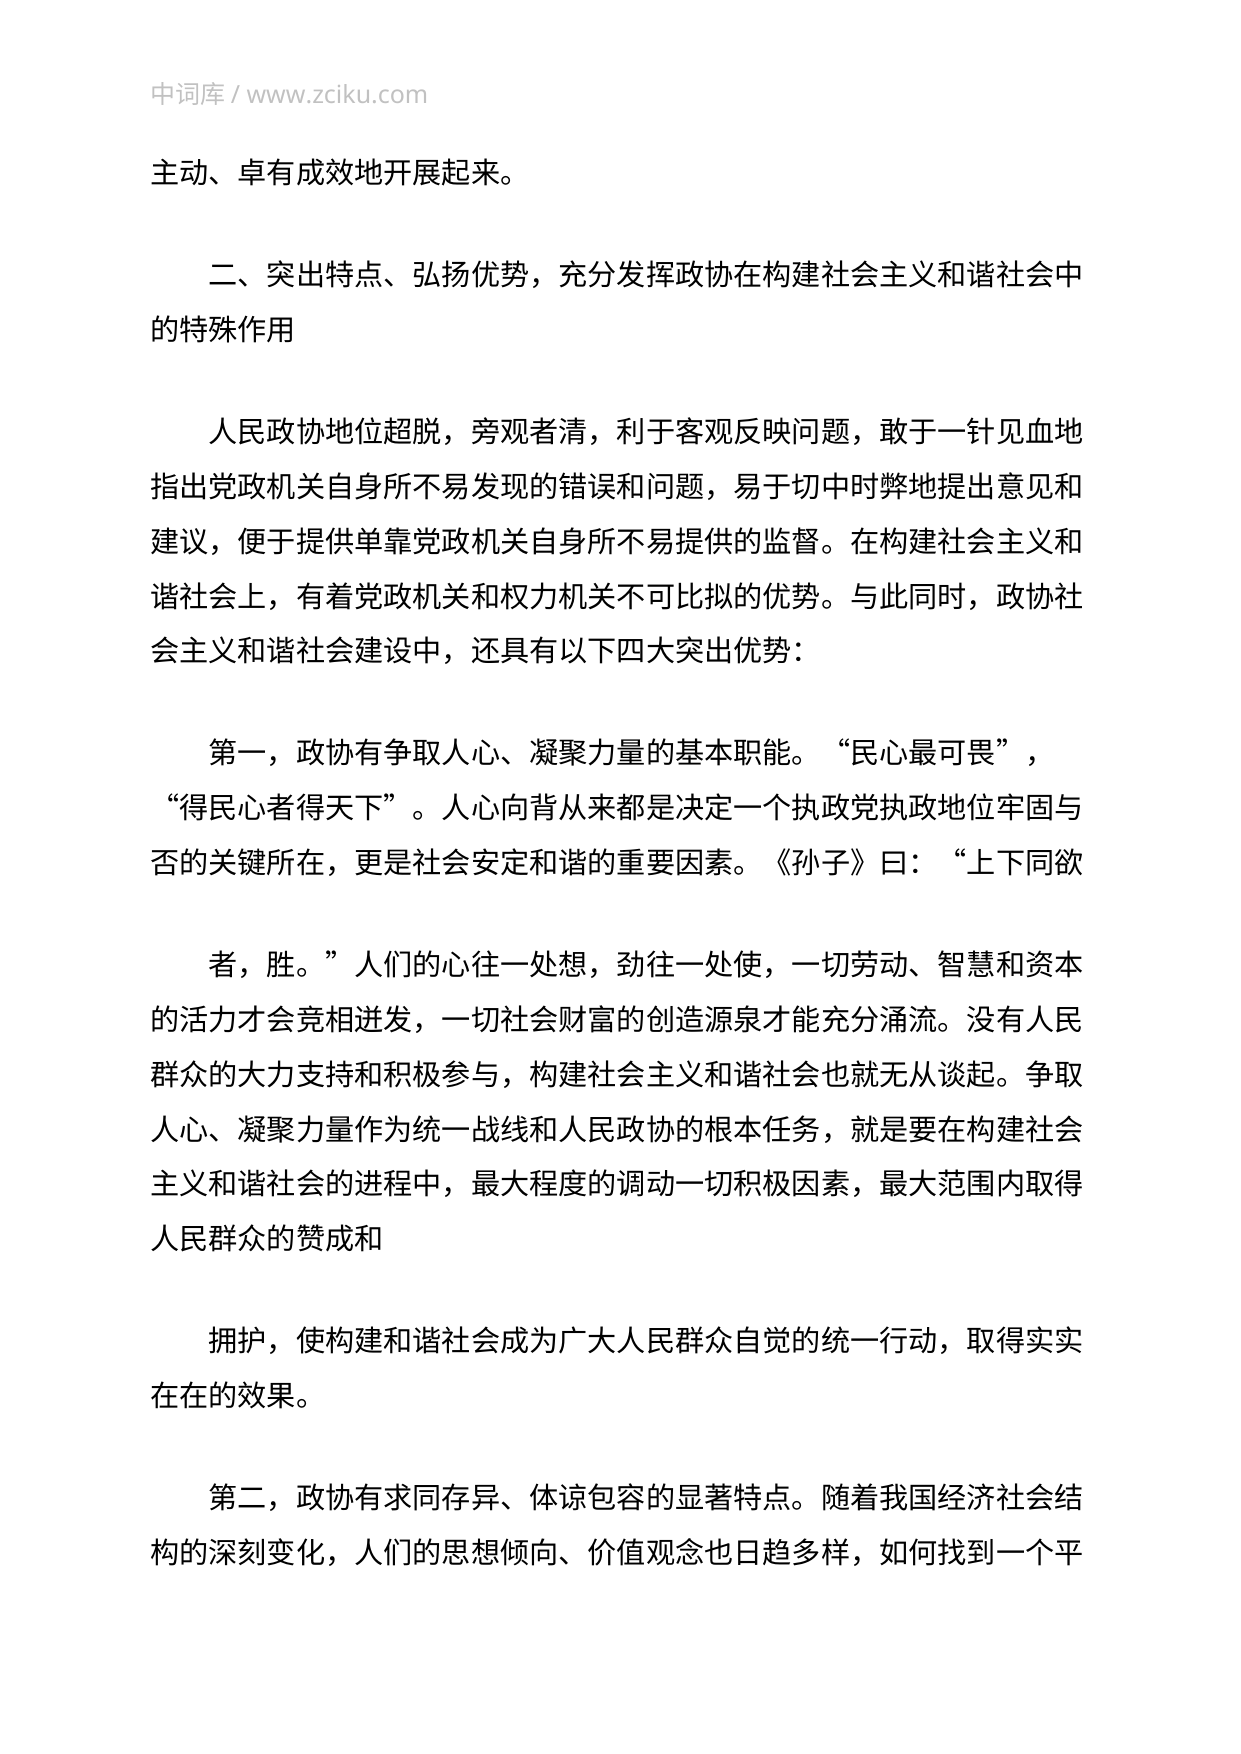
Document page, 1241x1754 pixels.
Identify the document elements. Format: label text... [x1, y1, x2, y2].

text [150, 150, 1090, 192]
text 者，胜。”人们的心往一处想，劲往一处使，一切劳动、智慧和资本的活力才会竞相迸发，一切社会财富的创造源泉才能充分涌流。没有人民群众的大力支持和积极参与，构建社会主义和谐社会也就无从谈起。争取人心、凝聚力量作为统一战线和人民政协的根本任务，就是要在构建社会主义和谐社会的进程中，最大程度的调动一切积极因素，最大范围内取得人民群众的赞成和 [150, 941, 1090, 1258]
text 二、突出特点、弘扬优势，充分发挥政协在构建社会主义和谐社会中的特殊作用 [150, 252, 1090, 349]
text 第一，政协有争取人心、凝聚力量的基本职能。“民心最可畏”，“得民心者得天下”。人心向背从来都是决定一个执政党执政地位牢固与否的关键所在，更是社会安定和谐的重要因素。《孙子》曰：“上下同欲 [150, 730, 1090, 882]
text 人民政协地位超脱，旁观者清，利于客观反映问题，敢于一针见血地指出党政机关自身所不易发现的错误和问题，易于切中时弊地提出意见和建议，便于提供单靠党政机关自身所不易提供的监督。在构建社会主义和谐社会上，有着党政机关和权力机关不可比拟的优势。与此同时，政协社会主义和谐社会建设中，还具有以下四大突出优势： [150, 408, 1090, 670]
text 拥护，使构建和谐社会成为广大人民群众自觉的统一行动，取得实实在在的效果。 [150, 1318, 1090, 1415]
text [150, 1474, 1090, 1571]
